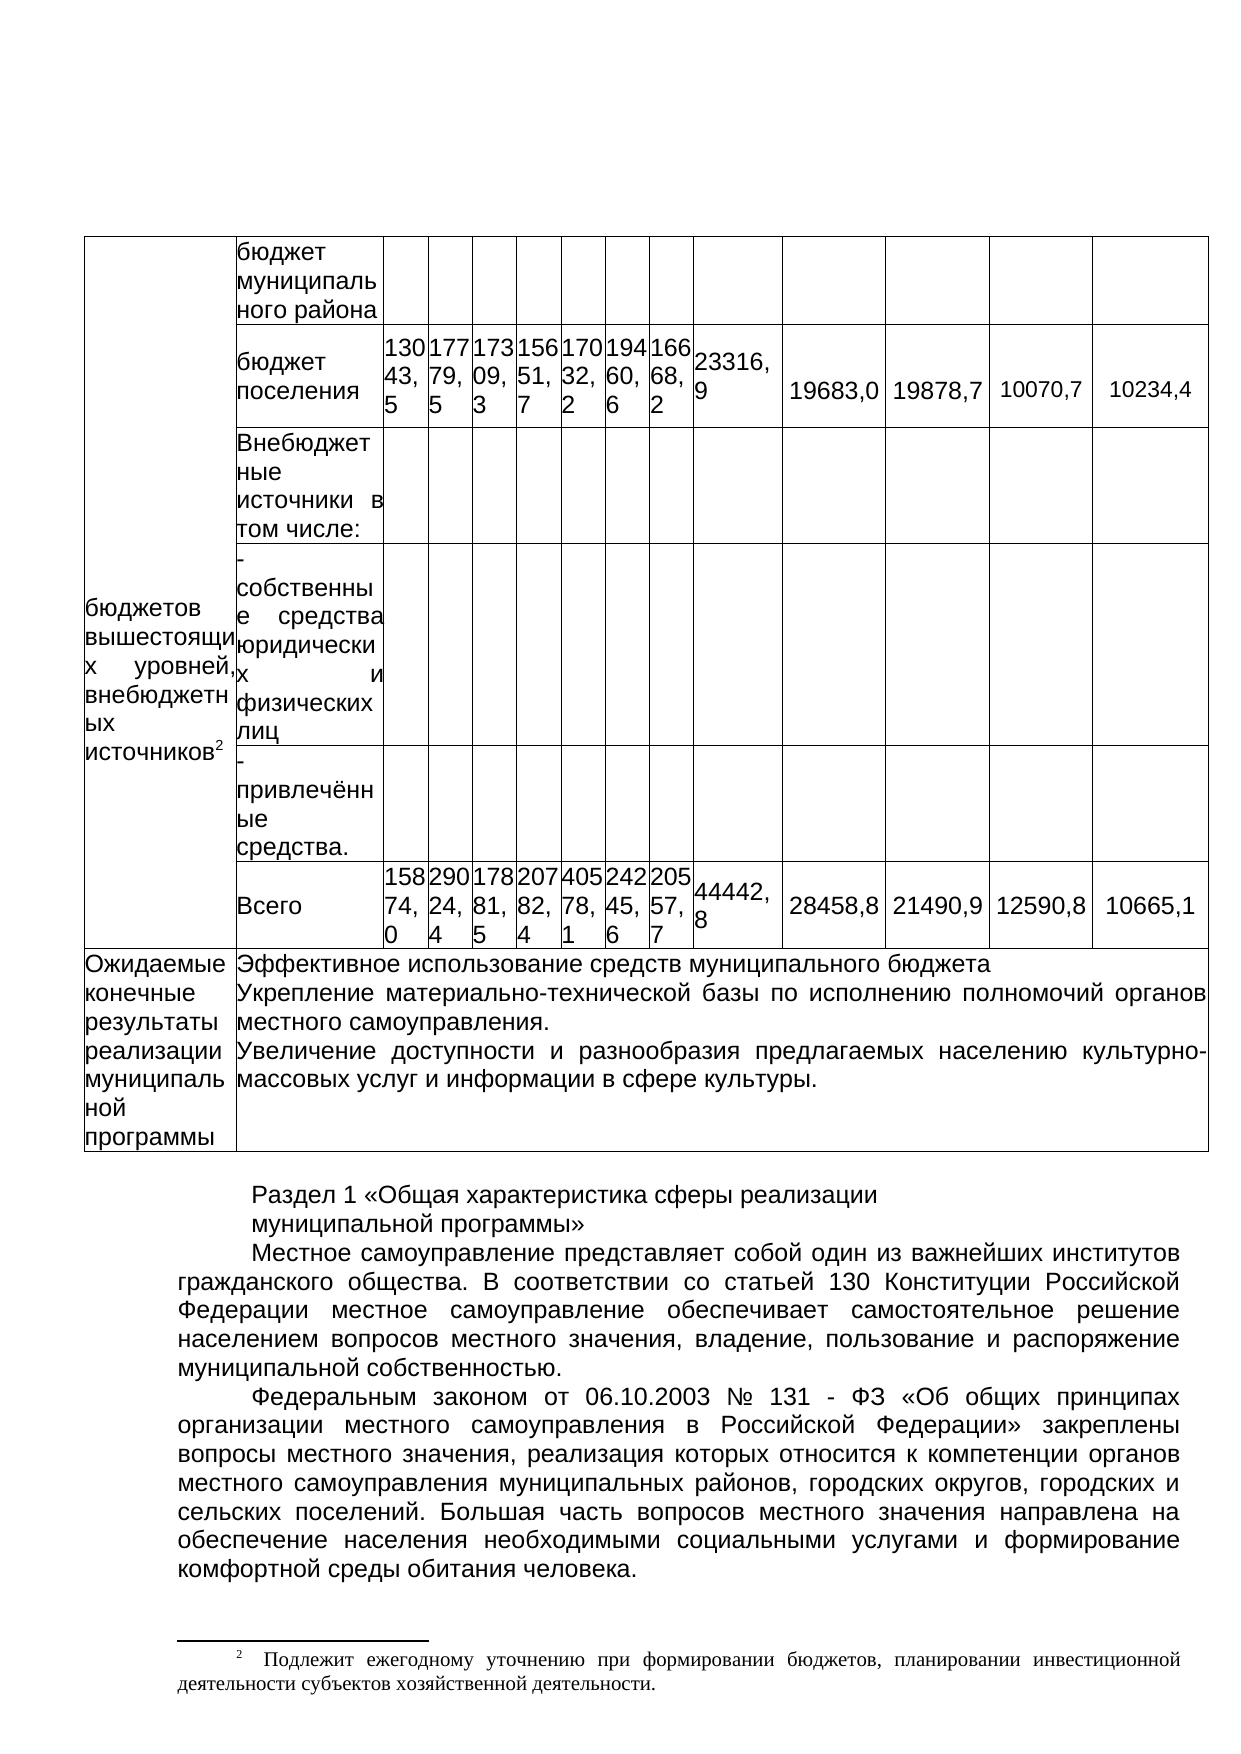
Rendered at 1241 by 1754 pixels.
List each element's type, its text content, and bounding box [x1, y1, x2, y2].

table_cell [1093, 544, 1208, 745]
table_cell [1209, 745, 1214, 861]
table_cell [650, 428, 693, 543]
table_cell [384, 746, 428, 861]
table_cell -привлечённые средства. [237, 746, 383, 861]
table_cell [429, 746, 472, 861]
table_cell [1209, 948, 1214, 1151]
table_cell [990, 746, 1092, 861]
table_cell [783, 746, 885, 861]
table_cell [694, 237, 782, 323]
table_cell [886, 544, 989, 745]
table_cell [1093, 237, 1208, 323]
table_cell [384, 544, 428, 745]
table_cell [473, 544, 516, 745]
table_cell [1093, 746, 1208, 861]
table_cell [517, 746, 561, 861]
table_cell [694, 746, 782, 861]
table_cell 19683,0 [783, 325, 885, 427]
table_cell [783, 428, 885, 543]
table_cell 12590,8 [990, 862, 1092, 948]
table_cell [517, 544, 561, 745]
table_cell [886, 746, 989, 861]
text Раздел 1 «Общая характеристика сферы реализации [177, 1180, 1181, 1209]
table_cell [1209, 324, 1214, 427]
table_cell [1209, 543, 1214, 745]
table_cell 16668,2 [650, 325, 693, 427]
table_cell [990, 544, 1092, 745]
table_cell [517, 428, 561, 543]
table_cell 24245,6 [606, 862, 649, 948]
table_cell 21490,9 [886, 862, 989, 948]
text муниципальной программы» [177, 1209, 1181, 1238]
table_cell [1209, 861, 1214, 948]
table_cell 17032,2 [562, 325, 605, 427]
table_cell [517, 237, 561, 323]
table_cell [606, 746, 649, 861]
table_cell [1209, 236, 1214, 323]
table_cell 17881,5 [473, 862, 516, 948]
table_cell [562, 428, 605, 543]
table_cell [650, 544, 693, 745]
table_cell [990, 428, 1092, 543]
table_cell [562, 237, 605, 323]
table_cell [473, 237, 516, 323]
table_cell 10234,4 [1093, 325, 1208, 427]
table_cell 19460,6 [606, 325, 649, 427]
table_cell 23316,9 [694, 325, 782, 427]
table_cell Эффективное использование средств муниципального бюджета Укрепление материально-технической базы по исполнению полномочий органов местного самоуправления. Увеличение доступности и разнообразия предлагаемых населению культурно-массовых услуг и информации в сфере культуры. [237, 949, 1208, 1151]
table_cell [384, 428, 428, 543]
text Местное самоуправление представляет собой один из важнейших институтов гражданского общества. В соответствии со статьей 130 Конституции Российской Федерации местное самоуправление обеспечивает самостоятельное решение населением вопросов местного значения, владение, пользование и распоряжение муниципальной собственностью. [177, 1238, 1181, 1382]
table_cell [606, 544, 649, 745]
table_cell [606, 237, 649, 323]
table_cell [429, 428, 472, 543]
table_cell Ожидаемые конечные результаты реализации муниципальной программы [85, 949, 236, 1151]
table_cell 19878,7 [886, 325, 989, 427]
table_cell [562, 746, 605, 861]
table_cell 29024,4 [429, 862, 472, 948]
table_cell [886, 237, 989, 323]
table_cell 40578,1 [562, 862, 605, 948]
table_cell [473, 428, 516, 543]
table_cell [886, 428, 989, 543]
table_cell [694, 428, 782, 543]
table_cell [606, 428, 649, 543]
text Федеральным законом от 06.10.2003 № 131 - ФЗ «Об общих принципах организации местного самоуправления в Российской Федерации» закреплены вопросы местного значения, реализация которых относится к компетенции органов местного самоуправления муниципальных районов, городских округов, городских и сельских поселений. Большая часть вопросов местного значения направлена на обеспечение населения необходимыми социальными услугами и формирование комфортной среды обитания человека. [177, 1382, 1181, 1583]
table_cell 17779,5 [429, 325, 472, 427]
table_cell 15874,0 [384, 862, 428, 948]
table_cell [429, 237, 472, 323]
table_cell Внебюджетные источники в том числе: [237, 428, 383, 543]
table_cell [1093, 428, 1208, 543]
table_cell [429, 544, 472, 745]
table_cell [650, 237, 693, 323]
table_cell бюджет поселения [237, 325, 383, 427]
table_cell 44442,8 [694, 862, 782, 948]
table_cell 28458,8 [783, 862, 885, 948]
table_cell - собственные средства юридических и физических лиц [237, 544, 383, 745]
table_cell [384, 237, 428, 323]
table_cell [650, 746, 693, 861]
table_cell бюджет муниципального района [237, 237, 383, 323]
table_cell [783, 237, 885, 323]
table_cell [1209, 427, 1214, 543]
table_cell 17309,3 [473, 325, 516, 427]
table_cell 13043,5 [384, 325, 428, 427]
table_cell 10665,1 [1093, 862, 1208, 948]
table_cell [473, 746, 516, 861]
table_cell 15651,7 [517, 325, 561, 427]
table_cell Всего [237, 862, 383, 948]
table_cell [562, 544, 605, 745]
table_cell 20782,4 [517, 862, 561, 948]
table_cell 20557,7 [650, 862, 693, 948]
table_cell [990, 237, 1092, 323]
table_cell [783, 544, 885, 745]
table_cell 10070,7 [990, 325, 1092, 427]
table_cell [694, 544, 782, 745]
